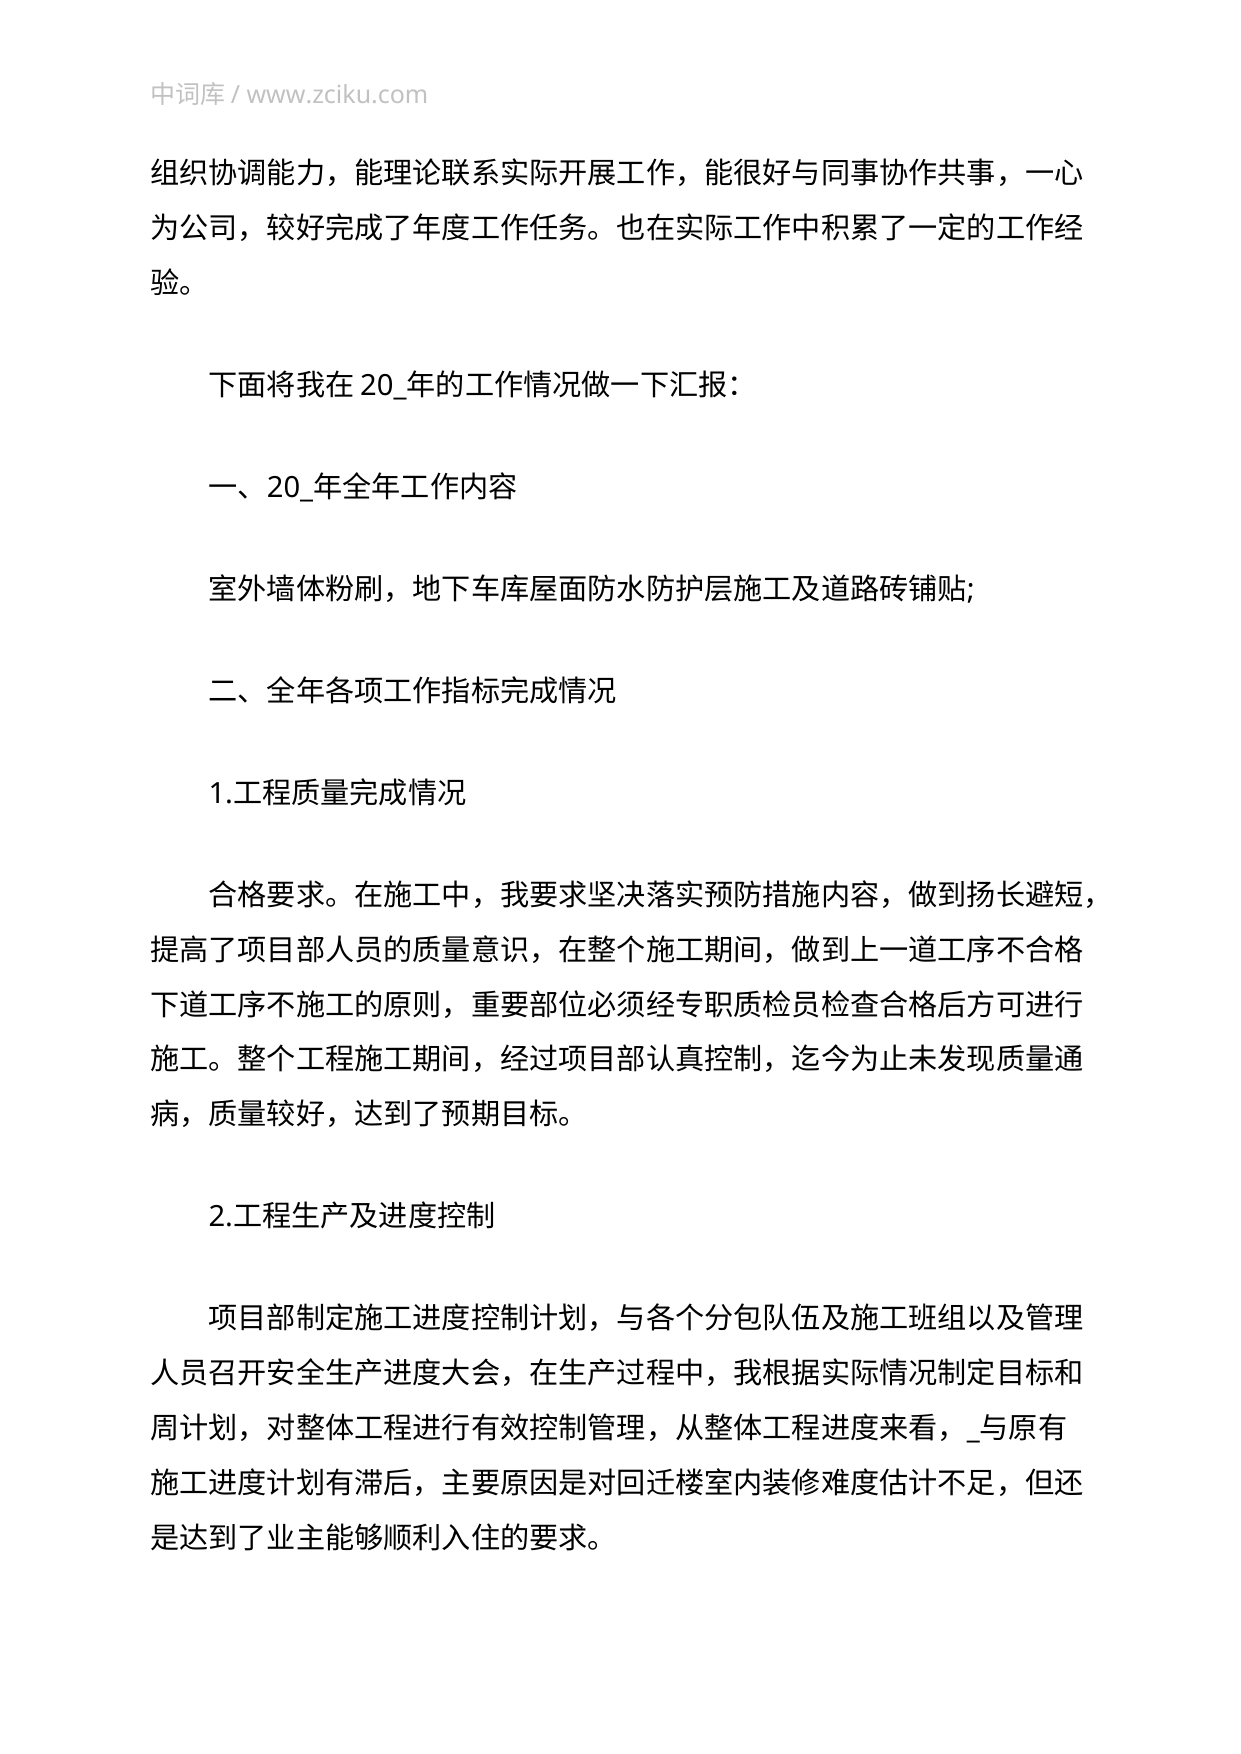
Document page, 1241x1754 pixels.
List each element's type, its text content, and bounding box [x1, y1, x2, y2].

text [150, 150, 1090, 302]
text 1.工程质量完成情况 [150, 769, 1090, 812]
text 二、全年各项工作指标完成情况 [150, 667, 1090, 710]
text 合格要求。在施工中，我要求坚决落实预防措施内容，做到扬长避短，提高了项目部人员的质量意识，在整个施工期间，做到上一道工序不合格下道工序不施工的原则，重要部位必须经专职质检员检查合格后方可进行施工。整个工程施工期间，经过项目部认真控制，迄今为止未发现质量通病，质量较好，达到了预期目标。 [150, 871, 1090, 1133]
text 项目部制定施工进度控制计划，与各个分包队伍及施工班组以及管理人员召开安全生产进度大会，在生产过程中，我根据实际情况制定目标和周计划，对整体工程进行有效控制管理，从整体工程进度来看，_与原有施工进度计划有滞后，主要原因是对回迁楼室内装修难度估计不足，但还是达到了业主能够顺利入住的要求。 [150, 1294, 1090, 1557]
text 室外墙体粉刷，地下车库屋面防水防护层施工及道路砖铺贴; [150, 566, 1090, 608]
text 2.工程生产及进度控制 [150, 1193, 1090, 1235]
text 下面将我在20_年的工作情况做一下汇报： [150, 362, 1090, 404]
text 一、20_年全年工作内容 [150, 463, 1090, 506]
